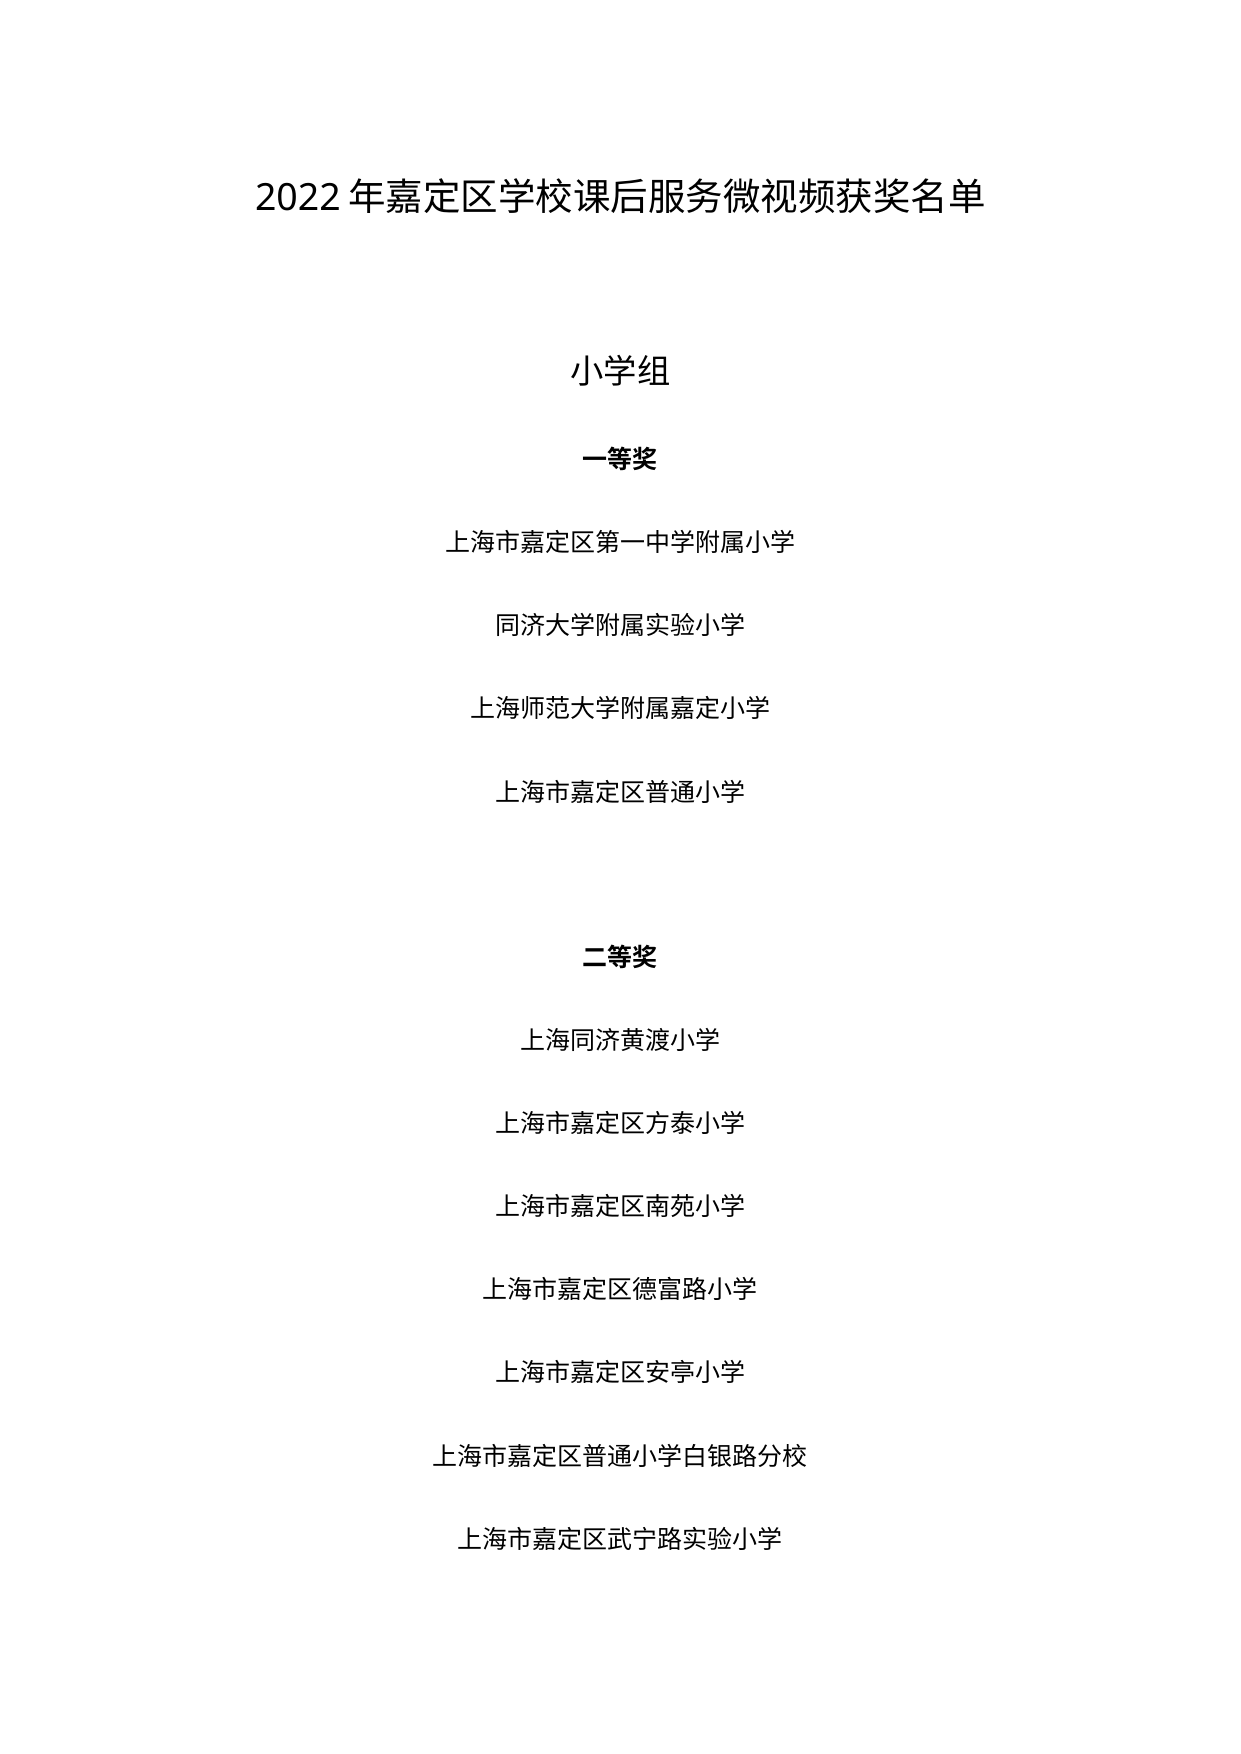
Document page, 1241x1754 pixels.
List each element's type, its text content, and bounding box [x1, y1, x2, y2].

text 上海市嘉定区第一中学附属小学 [187, 508, 1053, 573]
text 一等奖 [187, 425, 1053, 490]
text 上海市嘉定区普通小学白银路分校 [187, 1422, 1053, 1487]
text 上海市嘉定区普通小学 [187, 758, 1053, 823]
text 上海市嘉定区武宁路实验小学 [187, 1505, 1053, 1570]
text 上海同济黄渡小学 [187, 1006, 1053, 1071]
text 上海师范大学附属嘉定小学 [187, 674, 1053, 739]
text 二等奖 [187, 923, 1053, 988]
text 上海市嘉定区德富路小学 [187, 1255, 1053, 1320]
text 上海市嘉定区南苑小学 [187, 1172, 1053, 1237]
text 上海市嘉定区方泰小学 [187, 1089, 1053, 1154]
text 2022年嘉定区学校课后服务微视频获奖名单 [187, 162, 1053, 227]
text 同济大学附属实验小学 [187, 591, 1053, 656]
text 小学组 [187, 336, 1053, 401]
text 上海市嘉定区安亭小学 [187, 1338, 1053, 1403]
